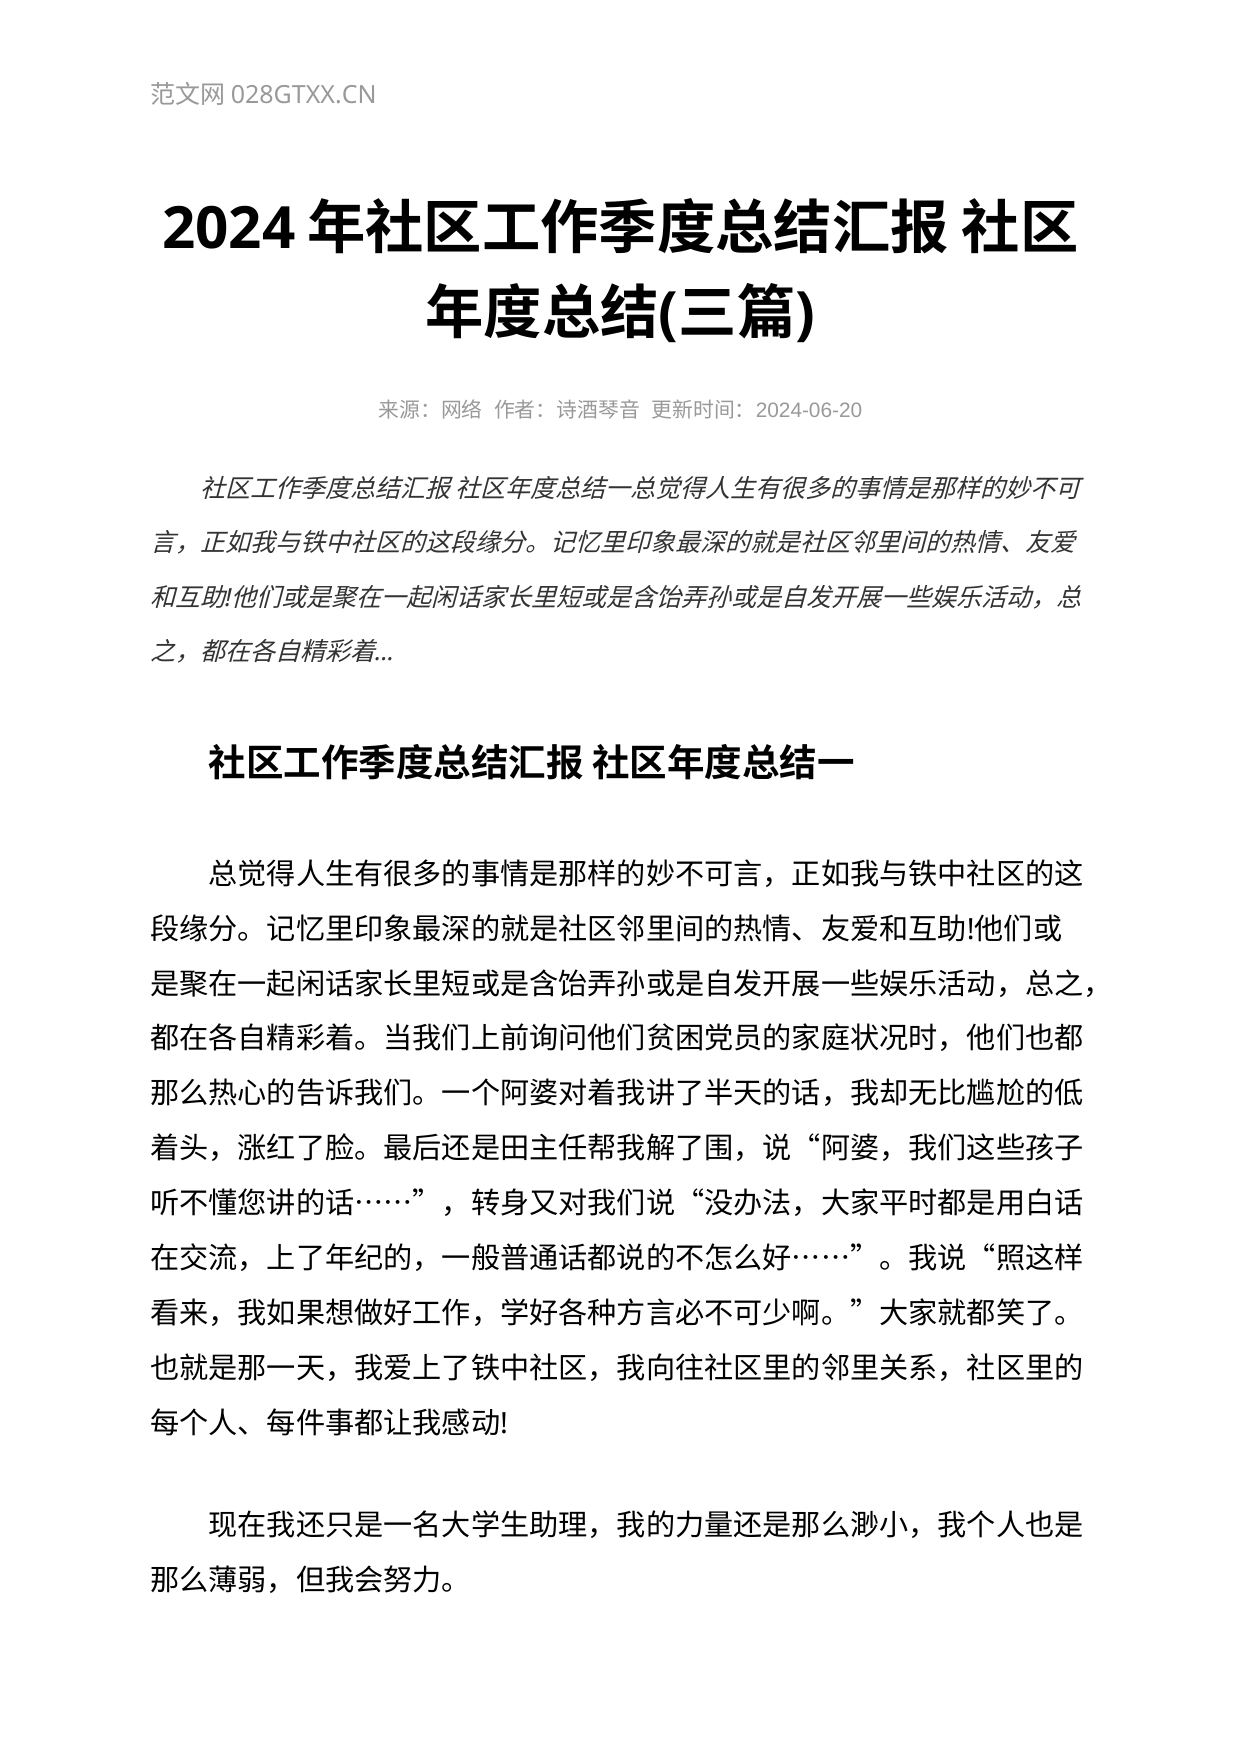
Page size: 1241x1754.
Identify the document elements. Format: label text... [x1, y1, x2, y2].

text 现在我还只是一名大学生助理，我的力量还是那么渺小，我个人也是那么薄弱，但我会努力。 [150, 1501, 1090, 1598]
text 社区工作季度总结汇报 社区年度总结一总觉得人生有很多的事情是那样的妙不可言，正如我与铁中社区的这段缘分。记忆里印象最深的就是社区邻里间的热情、友爱和互助!他们或是聚在一起闲话家长里短或是含饴弄孙或是自发开展一些娱乐活动，总之，都在各自精彩着... [150, 468, 1090, 668]
text 总觉得人生有很多的事情是那样的妙不可言，正如我与铁中社区的这段缘分。记忆里印象最深的就是社区邻里间的热情、友爱和互助!他们或是聚在一起闲话家长里短或是含饴弄孙或是自发开展一些娱乐活动，总之，都在各自精彩着。当我们上前询问他们贫困党员的家庭状况时，他们也都那么热心的告诉我们。一个阿婆对着我讲了半天的话，我却无比尴尬的低着头，涨红了脸。最后还是田主任帮我解了围，说“阿婆，我们这些孩子听不懂您讲的话……”，转身又对我们说“没办法，大家平时都是用白话在交流，上了年纪的，一般普通话都说的不怎么好……”。我说“照这样看来，我如果想做好工作，学好各种方言必不可少啊。”大家就都笑了。也就是那一天，我爱上了铁中社区，我向往社区里的邻里关系，社区里的每个人、每件事都让我感动! [150, 850, 1090, 1442]
text 来源：网络 作者：诗酒琴音 更新时间：2024-06-20 [150, 398, 1090, 422]
subtitle 2024年社区工作季度总结汇报 社区年度总结(三篇) [150, 181, 1090, 351]
text 社区工作季度总结汇报 社区年度总结一 [150, 733, 1090, 787]
